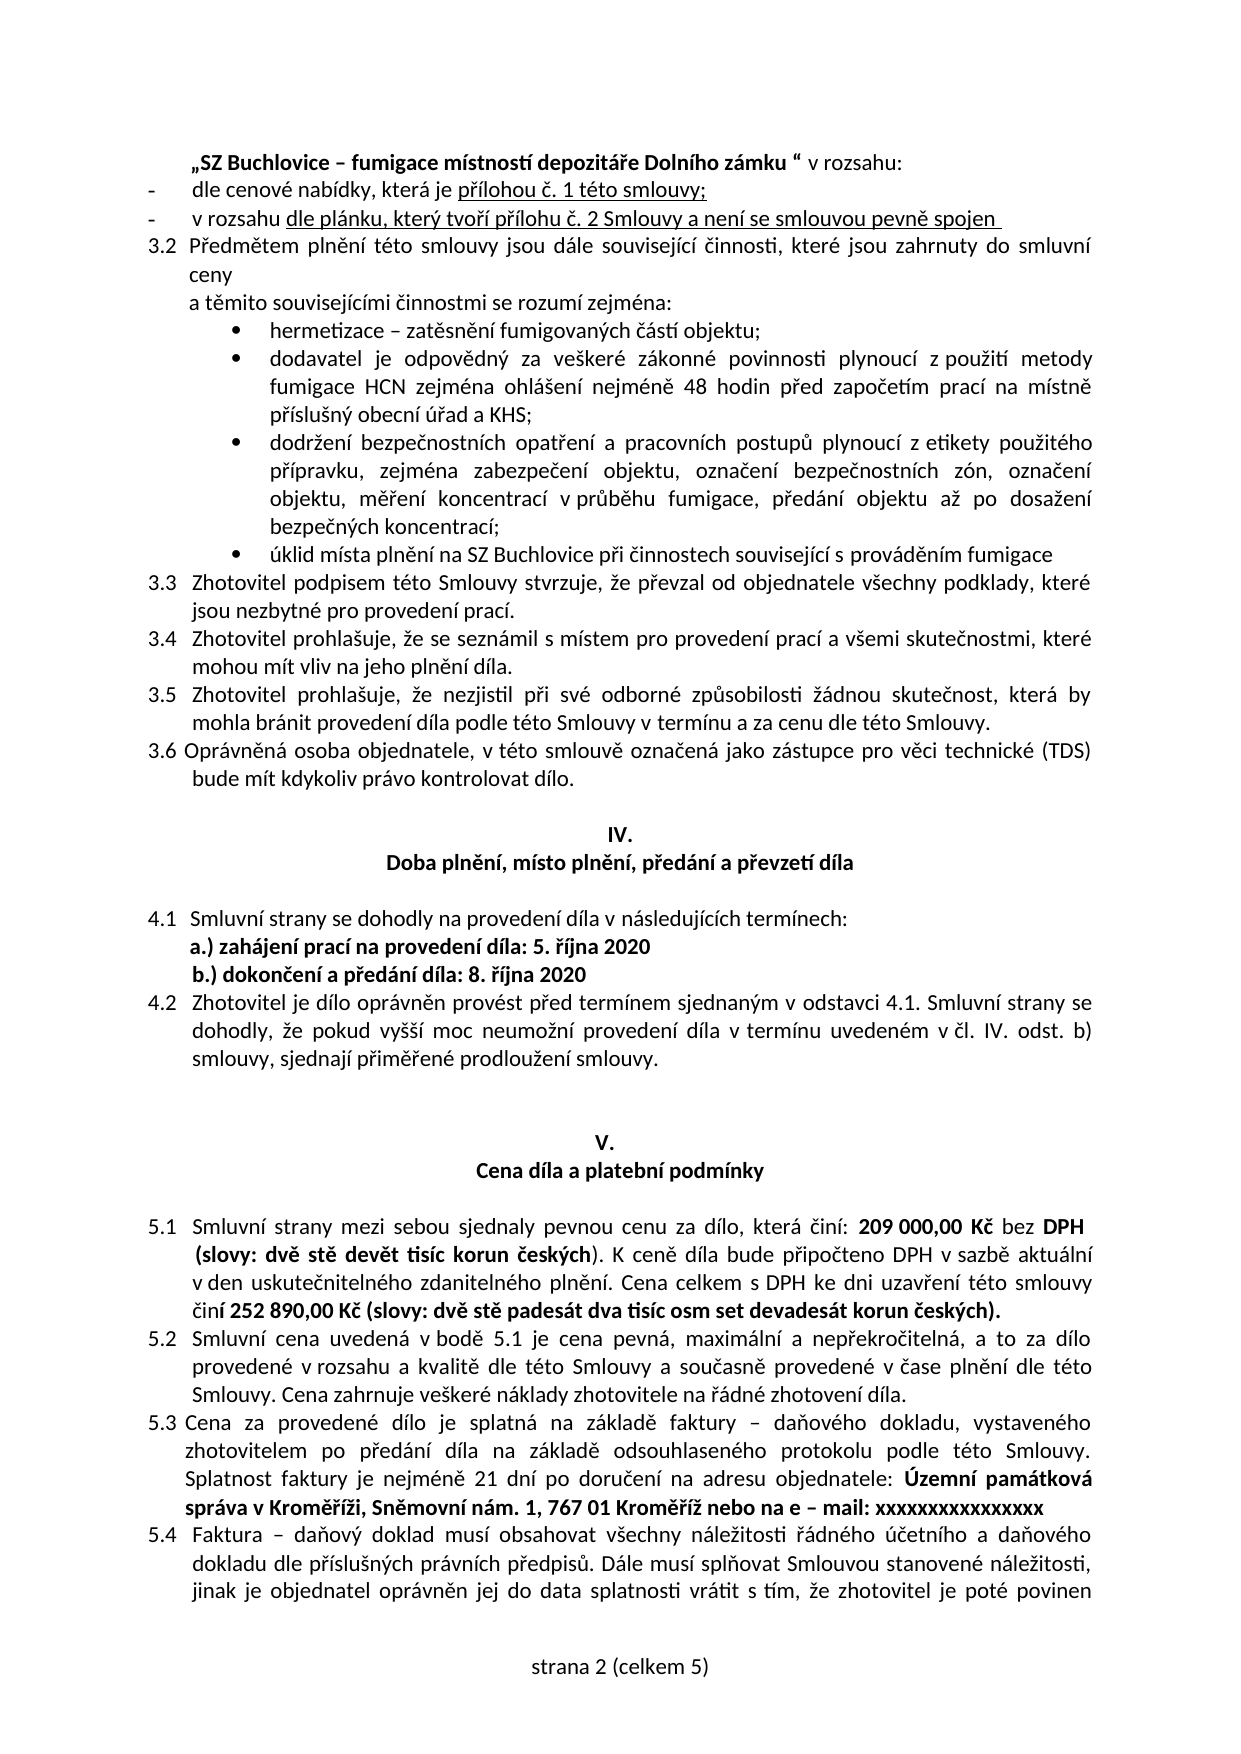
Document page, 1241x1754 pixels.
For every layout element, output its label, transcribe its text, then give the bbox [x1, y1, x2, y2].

text 4.2 Zhotovitel je dílo oprávněn provést před termínem sjednaným v odstavci 4.1. Smluvní strany se dohodly, že pokud vyšší moc neumožní provedení díla v termínu uvedeném v čl. IV. odst. b) smlouvy, sjednají přiměřené prodloužení smlouvy. [148, 988, 1093, 1072]
list úklid místa plnění na SZ Buchlovice při činnostech související s prováděním fumigace [232, 540, 1093, 568]
list dle cenové nabídky, která je přílohou č. 1 této smlouvy; [148, 176, 1093, 204]
text 3.5 Zhotovitel prohlašuje, že nezjistil při své odborné způsobilosti žádnou skutečnost, která by mohla bránit provedení díla podle této Smlouvy v termínu a za cenu dle této Smlouvy. [148, 680, 1093, 736]
text Doba plnění, místo plnění, předání a převzetí díla [148, 848, 1093, 876]
list v rozsahu dle plánku, který tvoří přílohu č. 2 Smlouvy a není se smlouvou pevně spojen [148, 204, 1093, 232]
text a.) zahájení prací na provedení díla: 5. října 2020 [140, 932, 1093, 960]
text IV. [148, 820, 1093, 848]
text b.) dokončení a předání díla: 8. října 2020 [148, 960, 1093, 988]
text 3.6 Oprávněná osoba objednatele, v této smlouvě označená jako zástupce pro věci technické (TDS) bude mít kdykoliv právo kontrolovat dílo. [148, 736, 1093, 792]
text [148, 1521, 1093, 1605]
text „SZ Buchlovice – fumigace místností depozitáře Dolního zámku “ v rozsahu: [159, 148, 1093, 176]
text 5.3 Cena za provedené dílo je splatná na základě faktury – daňového dokladu, vystaveného zhotovitelem po předání díla na základě odsouhlaseného protokolu podle této Smlouvy. Splatnost faktury je nejméně 21 dní po doručení na adresu objednatele: Územní památková správa v Kroměříži, Sněmovní nám. 1, 767 01 Kroměříž nebo na e – mail: xxxxxxxxxxxxxxxx [148, 1408, 1093, 1521]
text 5.1 Smluvní strany mezi sebou sjednaly pevnou cenu za dílo, která činí: 209 000,00 Kč bez DPH (slovy: dvě stě devět tisíc korun českých). K ceně díla bude připočteno DPH v sazbě aktuální v den uskutečnitelného zdanitelného plnění. Cena celkem s DPH ke dni uzavření této smlouvy činí 252 890,00 Kč (slovy: dvě stě padesát dva tisíc osm set devadesát korun českých). [148, 1212, 1093, 1324]
text 4.1 Smluvní strany se dohodly na provedení díla v následujících termínech: [148, 904, 1093, 932]
text 3.2 Předmětem plnění této smlouvy jsou dále související činnosti, které jsou zahrnuty do smluvní ceny [148, 232, 1093, 288]
text V. [148, 1128, 1093, 1156]
text 5.2 Smluvní cena uvedená v bodě 5.1 je cena pevná, maximální a nepřekročitelná, a to za dílo provedené v rozsahu a kvalitě dle této Smlouvy a současně provedené v čase plnění dle této Smlouvy. Cena zahrnuje veškeré náklady zhotovitele na řádné zhotovení díla. [148, 1324, 1093, 1408]
list hermetizace – zatěsnění fumigovaných částí objektu; [232, 316, 1093, 344]
text Cena díla a platební podmínky [148, 1156, 1093, 1184]
text 3.4 Zhotovitel prohlašuje, že se seznámil s místem pro provedení prací a všemi skutečnostmi, které mohou mít vliv na jeho plnění díla. [148, 624, 1093, 680]
list dodržení bezpečnostních opatření a pracovních postupů plynoucí z etikety použitého přípravku, zejména zabezpečení objektu, označení bezpečnostních zón, označení objektu, měření koncentrací v průběhu fumigace, předání objektu až po dosažení bezpečných koncentrací; [232, 428, 1093, 540]
text a těmito souvisejícími činnostmi se rozumí zejména: [148, 288, 1093, 316]
list dodavatel je odpovědný za veškeré zákonné povinnosti plynoucí z použití metody fumigace HCN zejména ohlášení nejméně 48 hodin před započetím prací na místně příslušný obecní úřad a KHS; [232, 344, 1093, 428]
text 3.3 Zhotovitel podpisem této Smlouvy stvrzuje, že převzal od objednatele všechny podklady, které jsou nezbytné pro provedení prací. [148, 568, 1093, 624]
